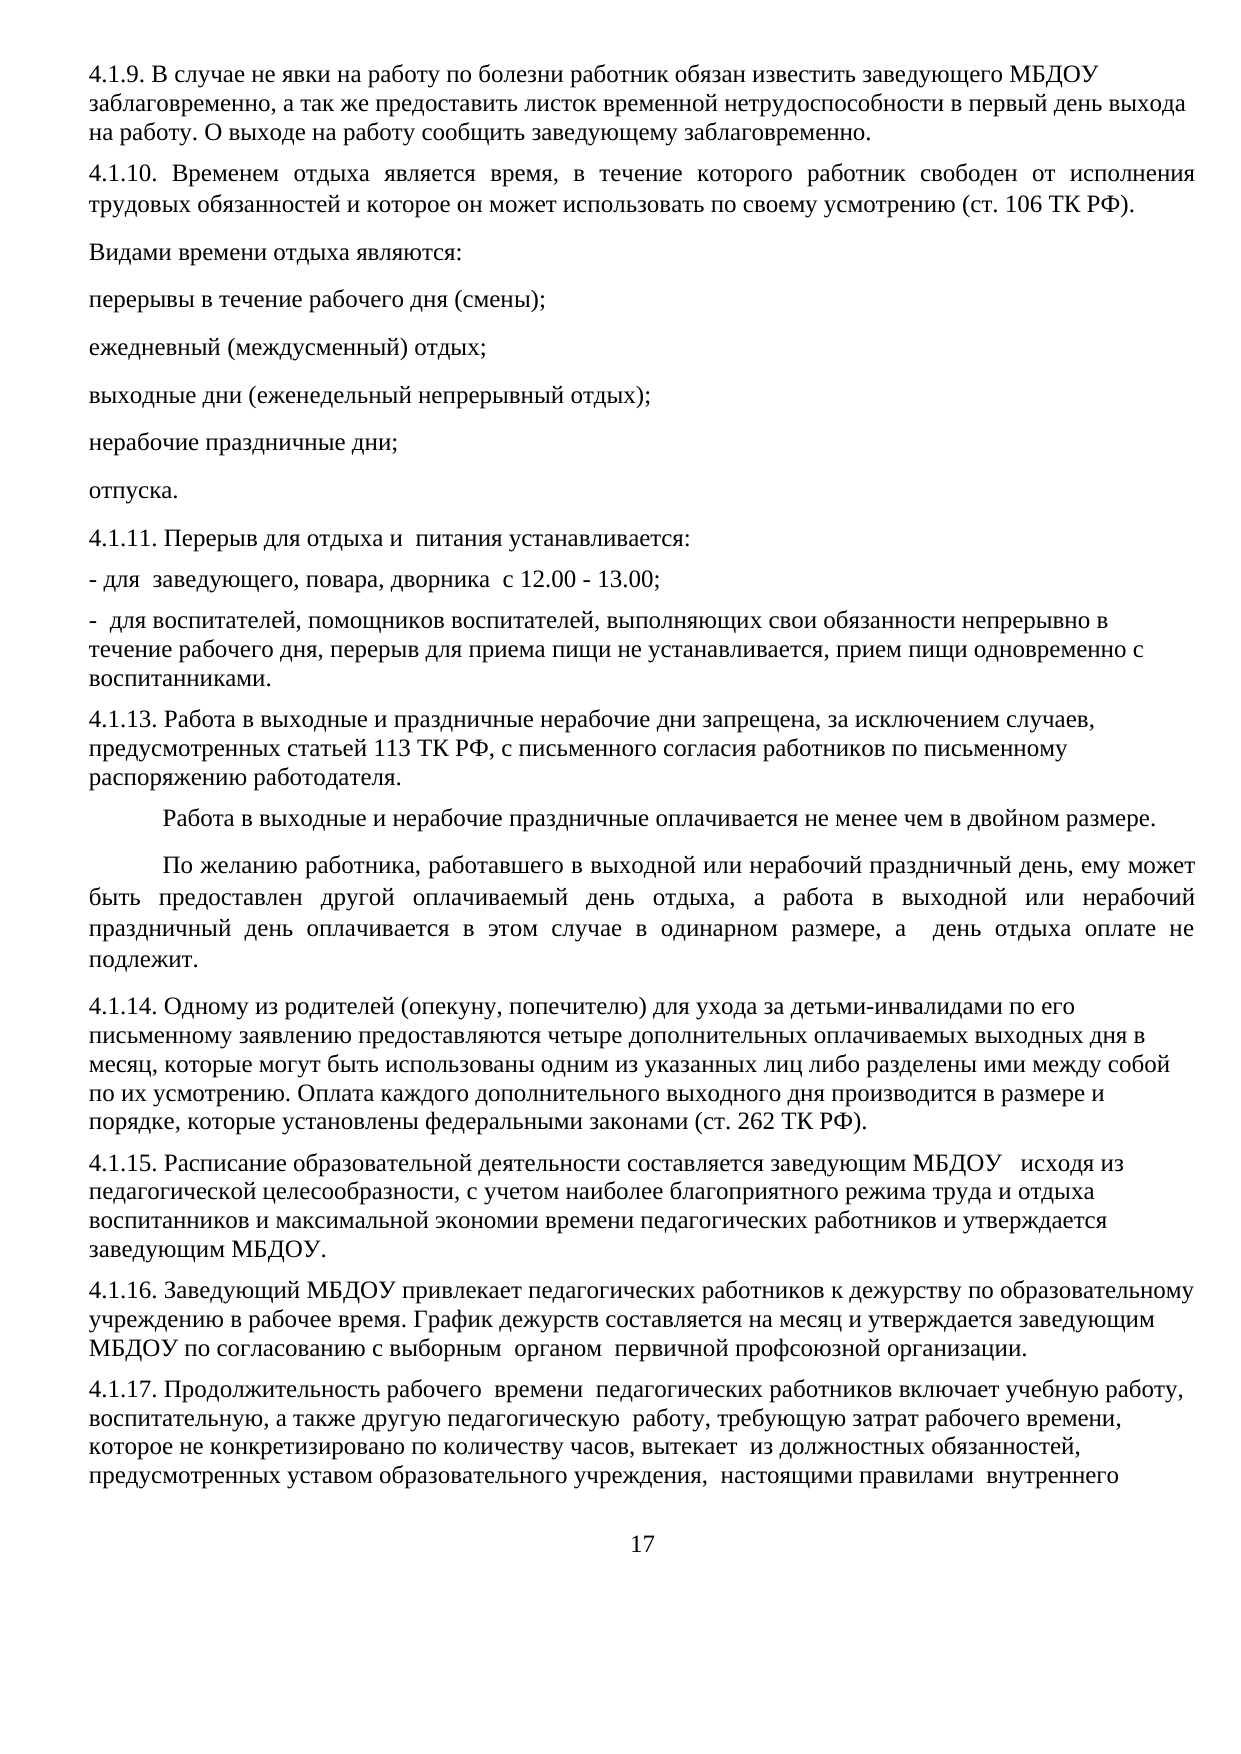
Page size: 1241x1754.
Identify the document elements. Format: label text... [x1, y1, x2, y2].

text отпуска. [89, 475, 1196, 504]
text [89, 1374, 1196, 1489]
text Работа в выходные и нерабочие праздничные оплачивается не менее чем в двойном размере. [89, 803, 1196, 832]
text 4.1.15. Расписание образовательной деятельности составляется заведующим МБДОУ исходя из педагогической целесообразности, с учетом наиболее благоприятного режима труда и отдыха воспитанников и максимальной экономии времени педагогических работников и утверждается заведующим МБДОУ. [89, 1148, 1196, 1263]
text 4.1.11. Перерыв для отдыха и питания устанавливается: [89, 523, 1196, 552]
text выходные дни (еженедельный непрерывный отдых); [89, 380, 1196, 408]
text 4.1.9. В случае не явки на работу по болезни работник обязан известить заведующего МБДОУ заблаговременно, а так же предоставить листок временной нетрудоспособности в первый день выхода на работу. О выходе на работу сообщить заведующему заблаговременно. [89, 59, 1196, 145]
text По желанию работника, работавшего в выходной или нерабочий праздничный день, ему может быть предоставлен другой оплачиваемый день отдыха, а работа в выходной или нерабочий праздничный день оплачивается в этом случае в одинарном размере, а день отдыха оплате не подлежит. [89, 851, 1196, 972]
text ежедневный (междусменный) отдых; [89, 332, 1196, 361]
text нерабочие праздничные дни; [89, 427, 1196, 456]
text 4.1.10. Временем отдыха является время, в течение которого работник свободен от исполнения трудовых обязанностей и которое он может использовать по своему усмотрению (ст. 106 ТК РФ). [89, 158, 1196, 218]
text - для воспитателей, помощников воспитателей, выполняющих свои обязанности непрерывно в течение рабочего дня, перерыв для приема пищи не устанавливается, прием пищи одновременно с воспитанниками. [89, 605, 1196, 692]
text 4.1.16. Заведующий МБДОУ привлекает педагогических работников к дежурству по образовательному учреждению в рабочее время. График дежурств составляется на месяц и утверждается заведующим МБДОУ по согласованию с выборным органом первичной профсоюзной организации. [89, 1275, 1196, 1361]
text 4.1.13. Работа в выходные и праздничные нерабочие дни запрещена, за исключением случаев, предусмотренных статьей 113 ТК РФ, с письменного согласия работников по письменному распоряжению работодателя. [89, 704, 1196, 790]
text 4.1.14. Одному из родителей (опекуну, попечителю) для ухода за детьми-инвалидами по его письменному заявлению предоставляются четыре дополнительных оплачиваемых выходных дня в месяц, которые могут быть использованы одним из указанных лиц либо разделены ими между собой по их усмотрению. Оплата каждого дополнительного выходного дня производится в размере и порядке, которые установлены федеральными законами (ст. 262 ТК РФ). [89, 991, 1196, 1135]
text Видами времени отдыха являются: [89, 237, 1196, 265]
text - для заведующего, повара, дворника с 12.00 - 13.00; [89, 564, 1196, 593]
text перерывы в течение рабочего дня (смены); [89, 284, 1196, 313]
